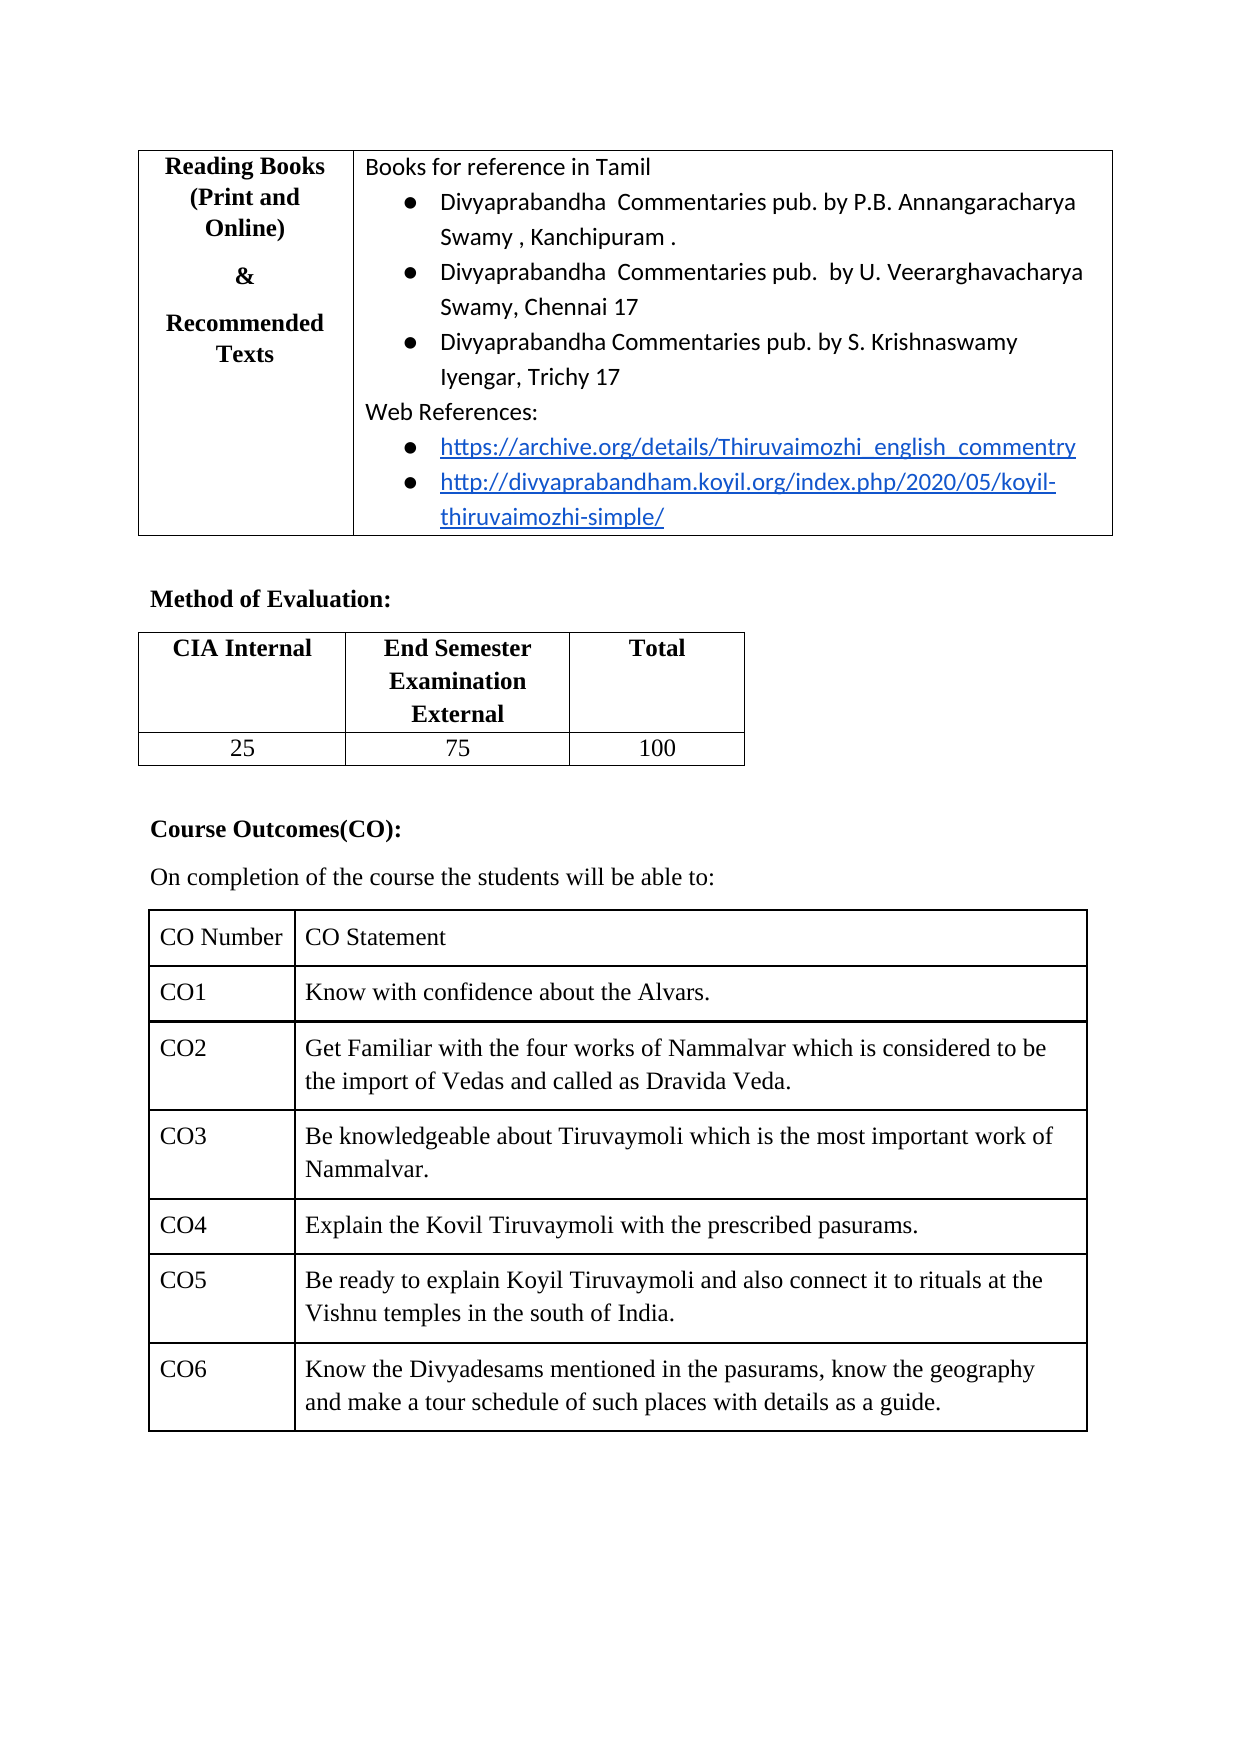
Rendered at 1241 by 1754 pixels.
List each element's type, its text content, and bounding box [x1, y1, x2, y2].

text Course Outcomes(CO): [150, 814, 1090, 843]
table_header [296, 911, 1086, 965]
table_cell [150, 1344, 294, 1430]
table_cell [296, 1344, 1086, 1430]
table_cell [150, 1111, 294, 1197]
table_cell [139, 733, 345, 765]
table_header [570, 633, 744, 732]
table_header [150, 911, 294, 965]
text On completion of the course the students will be able to: [150, 862, 1090, 890]
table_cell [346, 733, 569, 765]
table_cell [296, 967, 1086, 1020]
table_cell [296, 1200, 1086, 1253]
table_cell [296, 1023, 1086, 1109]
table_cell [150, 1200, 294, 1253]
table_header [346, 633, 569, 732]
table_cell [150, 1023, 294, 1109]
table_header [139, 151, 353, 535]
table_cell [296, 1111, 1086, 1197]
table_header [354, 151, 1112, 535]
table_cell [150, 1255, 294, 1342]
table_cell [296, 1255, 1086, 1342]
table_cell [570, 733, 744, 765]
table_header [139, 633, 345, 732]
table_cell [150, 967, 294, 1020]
text Method of Evaluation: [150, 584, 1090, 613]
